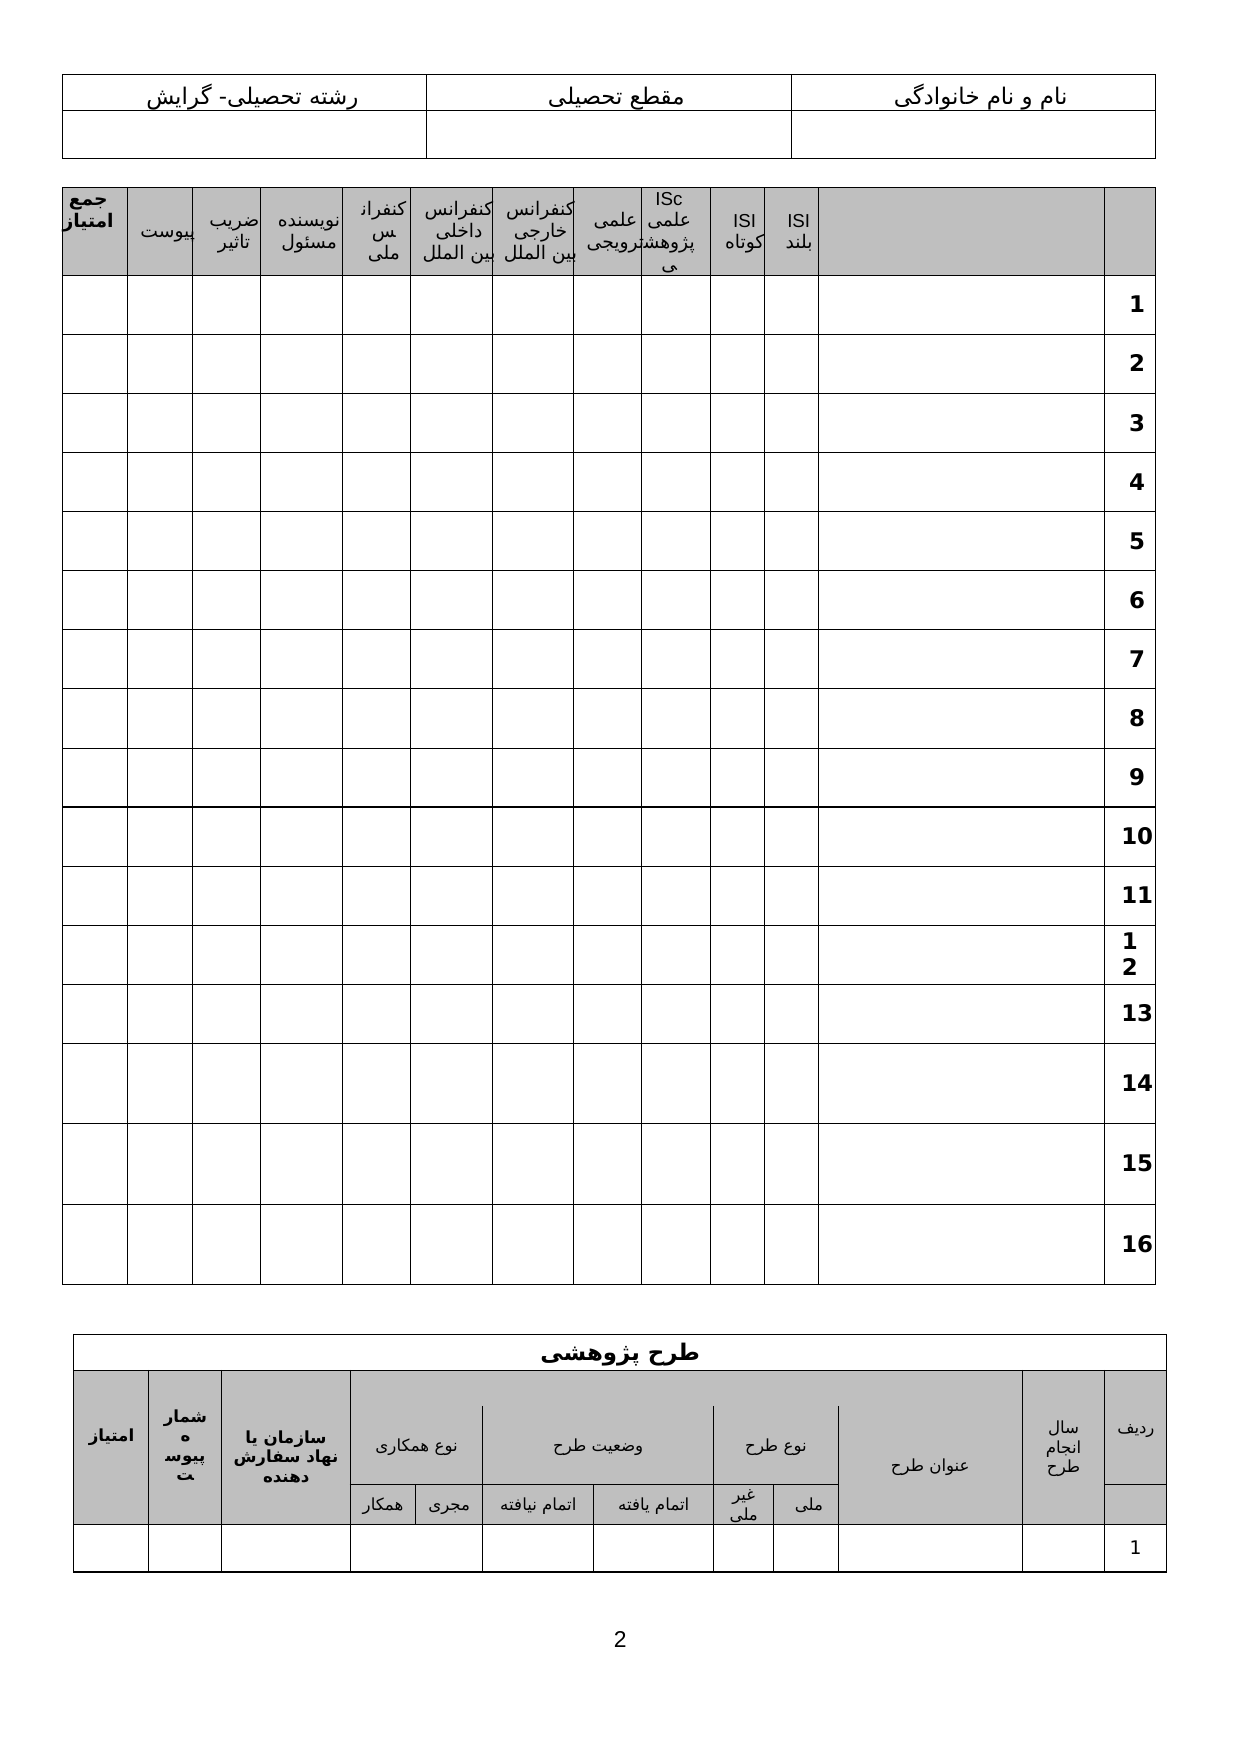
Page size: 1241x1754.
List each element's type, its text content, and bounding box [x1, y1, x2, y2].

table_cell [222, 1525, 350, 1571]
table_cell [351, 1525, 482, 1571]
table_cell [765, 453, 818, 511]
table_cell [343, 985, 410, 1043]
table_cell [839, 1525, 1022, 1571]
table_cell [642, 1044, 710, 1123]
table_cell [343, 335, 410, 393]
table_cell [642, 276, 710, 334]
table_cell [711, 630, 764, 688]
table_cell [493, 867, 573, 924]
table_cell [765, 808, 818, 866]
table_cell [74, 1484, 148, 1524]
table_cell [493, 808, 573, 866]
table_cell [193, 926, 260, 984]
table_cell [63, 453, 127, 511]
table_cell [261, 867, 342, 924]
table_cell [193, 867, 260, 924]
table_cell [642, 689, 710, 747]
table_cell [642, 1205, 710, 1284]
table_cell [149, 1484, 221, 1524]
table_cell [711, 926, 764, 984]
table_cell [819, 1044, 1104, 1123]
table_cell ISc علمی پژوهشی [642, 188, 710, 275]
table_cell [411, 749, 492, 806]
table_cell [765, 335, 818, 393]
table_cell [193, 1205, 260, 1284]
table_cell [574, 926, 641, 984]
table_cell [493, 1205, 573, 1284]
table_cell ردیف [1105, 188, 1155, 275]
table_cell کنفرانس داخلی بین الملل [411, 188, 492, 275]
table_cell [819, 808, 1104, 866]
table_cell [261, 630, 342, 688]
table_cell [711, 1124, 764, 1203]
table_cell [574, 808, 641, 866]
table_header طرح پژوهشی [74, 1335, 1166, 1370]
table_cell [765, 394, 818, 452]
table_cell [819, 394, 1104, 452]
table_cell 7 [1105, 630, 1155, 688]
table_cell [819, 630, 1104, 688]
table_cell [128, 1124, 192, 1203]
table_cell [343, 808, 410, 866]
table_cell [128, 453, 192, 511]
table_cell [819, 512, 1104, 570]
table_cell [642, 867, 710, 924]
table_cell [261, 335, 342, 393]
table_cell [63, 985, 127, 1043]
table_cell [193, 985, 260, 1043]
table_cell [261, 1124, 342, 1203]
table_cell [193, 749, 260, 806]
table_cell [493, 749, 573, 806]
table_cell [193, 512, 260, 570]
table_cell [74, 1371, 148, 1406]
table_cell [63, 630, 127, 688]
table_cell [128, 1205, 192, 1284]
table_cell [642, 985, 710, 1043]
table_cell [343, 571, 410, 629]
table_cell [574, 1124, 641, 1203]
table_cell [819, 689, 1104, 747]
table_cell [765, 867, 818, 924]
table_cell [493, 985, 573, 1043]
table_cell [128, 276, 192, 334]
table_cell [819, 276, 1104, 334]
table_cell [765, 276, 818, 334]
table_cell همکار [351, 1485, 415, 1524]
table_cell [74, 1525, 148, 1571]
table_cell [711, 867, 764, 924]
table_cell [411, 512, 492, 570]
table_cell 3 [1105, 394, 1155, 452]
table_cell [574, 335, 641, 393]
table_cell 6 [1105, 571, 1155, 629]
table_cell عنوان مقاله [819, 188, 1104, 275]
table_cell [574, 985, 641, 1043]
table_cell [261, 749, 342, 806]
table_cell [493, 453, 573, 511]
table_cell [493, 926, 573, 984]
table_cell [765, 985, 818, 1043]
table_cell [193, 1124, 260, 1203]
table_cell [711, 394, 764, 452]
table_cell [765, 926, 818, 984]
table_cell [261, 1044, 342, 1123]
table_cell اتمام یافته [594, 1485, 713, 1524]
table_cell [261, 1205, 342, 1284]
table_cell [411, 571, 492, 629]
table_cell [642, 749, 710, 806]
table_cell [343, 749, 410, 806]
table_cell [411, 1044, 492, 1123]
table_cell [642, 512, 710, 570]
table_cell [574, 453, 641, 511]
table_cell مجری [416, 1485, 482, 1524]
table_cell 5 [1105, 512, 1155, 570]
table_cell 4 [1105, 453, 1155, 511]
table_cell [343, 453, 410, 511]
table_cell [261, 188, 342, 275]
table_cell ISI بلند [765, 188, 818, 275]
table_cell [574, 394, 641, 452]
table_cell [574, 749, 641, 806]
table_cell [711, 453, 764, 511]
table_cell 2 [1105, 335, 1155, 393]
table_cell [411, 630, 492, 688]
table_cell [63, 394, 127, 452]
table_cell [128, 867, 192, 924]
table_cell [411, 453, 492, 511]
table_cell [343, 276, 410, 334]
table_cell [261, 394, 342, 452]
table_cell [483, 1525, 593, 1571]
table_cell امتیاز ضریب تاثیر [193, 188, 260, 275]
table_cell 9 [1105, 749, 1155, 806]
table_cell [819, 453, 1104, 511]
table_cell [261, 571, 342, 629]
table_cell [351, 1371, 1022, 1406]
table_cell [642, 335, 710, 393]
table_cell 1 [1105, 1525, 1166, 1571]
table_cell اتمام نیافته [483, 1485, 593, 1524]
table_cell [411, 335, 492, 393]
table_cell غیر ملی [714, 1485, 773, 1524]
table_cell [149, 1371, 221, 1406]
table_cell [765, 571, 818, 629]
table_cell [411, 867, 492, 924]
table_cell شماره پیوست [128, 188, 192, 275]
table_cell [343, 630, 410, 688]
table_cell کنفرانس خارجی بین الملل [493, 188, 573, 275]
table_cell ملی [774, 1485, 838, 1524]
table_cell [411, 985, 492, 1043]
table_cell [765, 1044, 818, 1123]
table_cell [193, 1044, 260, 1123]
table_cell 8 [1105, 689, 1155, 747]
table_cell [574, 867, 641, 924]
table_cell [63, 276, 127, 334]
table_cell 1 [1105, 276, 1155, 334]
table_cell 14 [1105, 1044, 1155, 1123]
table_cell [493, 630, 573, 688]
table_cell [642, 808, 710, 866]
table_cell [261, 453, 342, 511]
table_cell [574, 571, 641, 629]
table_cell [493, 1124, 573, 1203]
table_cell [261, 808, 342, 866]
table_cell [261, 926, 342, 984]
table_cell [193, 571, 260, 629]
table_cell [765, 749, 818, 806]
table_cell [711, 985, 764, 1043]
table_cell [642, 394, 710, 452]
table_cell [128, 394, 192, 452]
table_cell [711, 512, 764, 570]
table_cell [765, 1205, 818, 1284]
table_cell [411, 1124, 492, 1203]
table_cell [1105, 1485, 1166, 1524]
table_cell [343, 1205, 410, 1284]
table_cell ردیف [1105, 1371, 1166, 1484]
table_cell [343, 1044, 410, 1123]
table_cell [193, 335, 260, 393]
table_cell [128, 689, 192, 747]
table_cell 13 [1105, 985, 1155, 1043]
table_cell [819, 985, 1104, 1043]
table_cell [711, 749, 764, 806]
table_cell [493, 335, 573, 393]
table_cell [63, 1124, 127, 1203]
table_cell [714, 1525, 773, 1571]
table_cell [63, 1044, 127, 1123]
table_cell [343, 867, 410, 924]
table_cell [493, 394, 573, 452]
table_cell [574, 689, 641, 747]
table_cell 16 [1105, 1205, 1155, 1284]
table_cell [63, 335, 127, 393]
table_cell [765, 1124, 818, 1203]
table_cell [765, 630, 818, 688]
table_cell سال انجام طرح [1023, 1371, 1104, 1524]
table_cell [193, 808, 260, 866]
table_cell [774, 1525, 838, 1571]
table_cell امتیاز [74, 1406, 148, 1484]
table_cell نوع طرح [714, 1406, 838, 1484]
table_cell [711, 1205, 764, 1284]
table_cell [193, 276, 260, 334]
table_cell [63, 926, 127, 984]
table_cell [343, 512, 410, 570]
table_cell [765, 512, 818, 570]
table_cell [642, 926, 710, 984]
table_cell [128, 630, 192, 688]
table_cell [493, 276, 573, 334]
table_cell وضعیت طرح [483, 1406, 713, 1484]
table_cell [193, 630, 260, 688]
table_cell [63, 1205, 127, 1284]
table_cell [819, 926, 1104, 984]
table_cell علمی ترویجی [574, 188, 641, 275]
table_cell [642, 571, 710, 629]
table_cell [493, 571, 573, 629]
table_cell [574, 512, 641, 570]
table_cell [819, 867, 1104, 924]
table_cell [493, 512, 573, 570]
table_cell [149, 1525, 221, 1571]
table_cell 12 [1105, 926, 1155, 984]
table_cell [411, 394, 492, 452]
table_cell عنوان طرح [839, 1406, 1022, 1524]
table_cell [128, 749, 192, 806]
table_cell [411, 926, 492, 984]
table_cell [63, 749, 127, 806]
table_cell [343, 394, 410, 452]
table_cell ISI کوتاه [711, 188, 764, 275]
table_cell [493, 1044, 573, 1123]
table_cell [819, 1124, 1104, 1203]
table_cell کنفرانس ملی [343, 188, 410, 275]
table_cell [63, 571, 127, 629]
table_cell [343, 1124, 410, 1203]
table_cell [711, 808, 764, 866]
table_cell نوع همکاری [351, 1406, 482, 1484]
table_cell [711, 571, 764, 629]
table_cell [711, 1044, 764, 1123]
table_cell [642, 1124, 710, 1203]
table_cell 11 [1105, 867, 1155, 924]
table_cell جمع امتیاز [63, 188, 127, 275]
table_cell [261, 276, 342, 334]
table_cell [493, 689, 573, 747]
table_cell [128, 985, 192, 1043]
table_cell [1023, 1525, 1104, 1571]
table_cell [574, 1205, 641, 1284]
table_cell [819, 749, 1104, 806]
table_cell [642, 453, 710, 511]
table_cell [128, 512, 192, 570]
table_cell [711, 689, 764, 747]
table_cell [193, 689, 260, 747]
table_cell [63, 867, 127, 924]
table_cell [594, 1525, 713, 1571]
table_cell [343, 926, 410, 984]
table_cell [128, 1044, 192, 1123]
table_cell [819, 335, 1104, 393]
table_cell [193, 394, 260, 452]
table_cell [819, 571, 1104, 629]
table_cell [819, 1205, 1104, 1284]
table_cell [411, 808, 492, 866]
table_cell [261, 512, 342, 570]
table_cell [128, 335, 192, 393]
table_cell [711, 276, 764, 334]
table_cell [411, 689, 492, 747]
table_cell [765, 689, 818, 747]
table_cell 15 [1105, 1124, 1155, 1203]
table_cell [411, 276, 492, 334]
table_cell [574, 630, 641, 688]
table_cell [343, 689, 410, 747]
table_cell [642, 630, 710, 688]
table_cell [63, 689, 127, 747]
table_cell [261, 689, 342, 747]
table_cell [128, 571, 192, 629]
table_cell 10 [1105, 808, 1155, 866]
table_cell [63, 512, 127, 570]
table_cell [128, 808, 192, 866]
table_cell [574, 1044, 641, 1123]
table_cell [193, 453, 260, 511]
table_cell [63, 808, 127, 866]
table_cell [128, 926, 192, 984]
table_cell شماره پیوست [149, 1406, 221, 1484]
table_cell [711, 335, 764, 393]
table_cell سازمان یا نهاد سفارش دهنده [222, 1371, 350, 1524]
table_cell [574, 276, 641, 334]
table_cell [411, 1205, 492, 1284]
table_cell [261, 985, 342, 1043]
